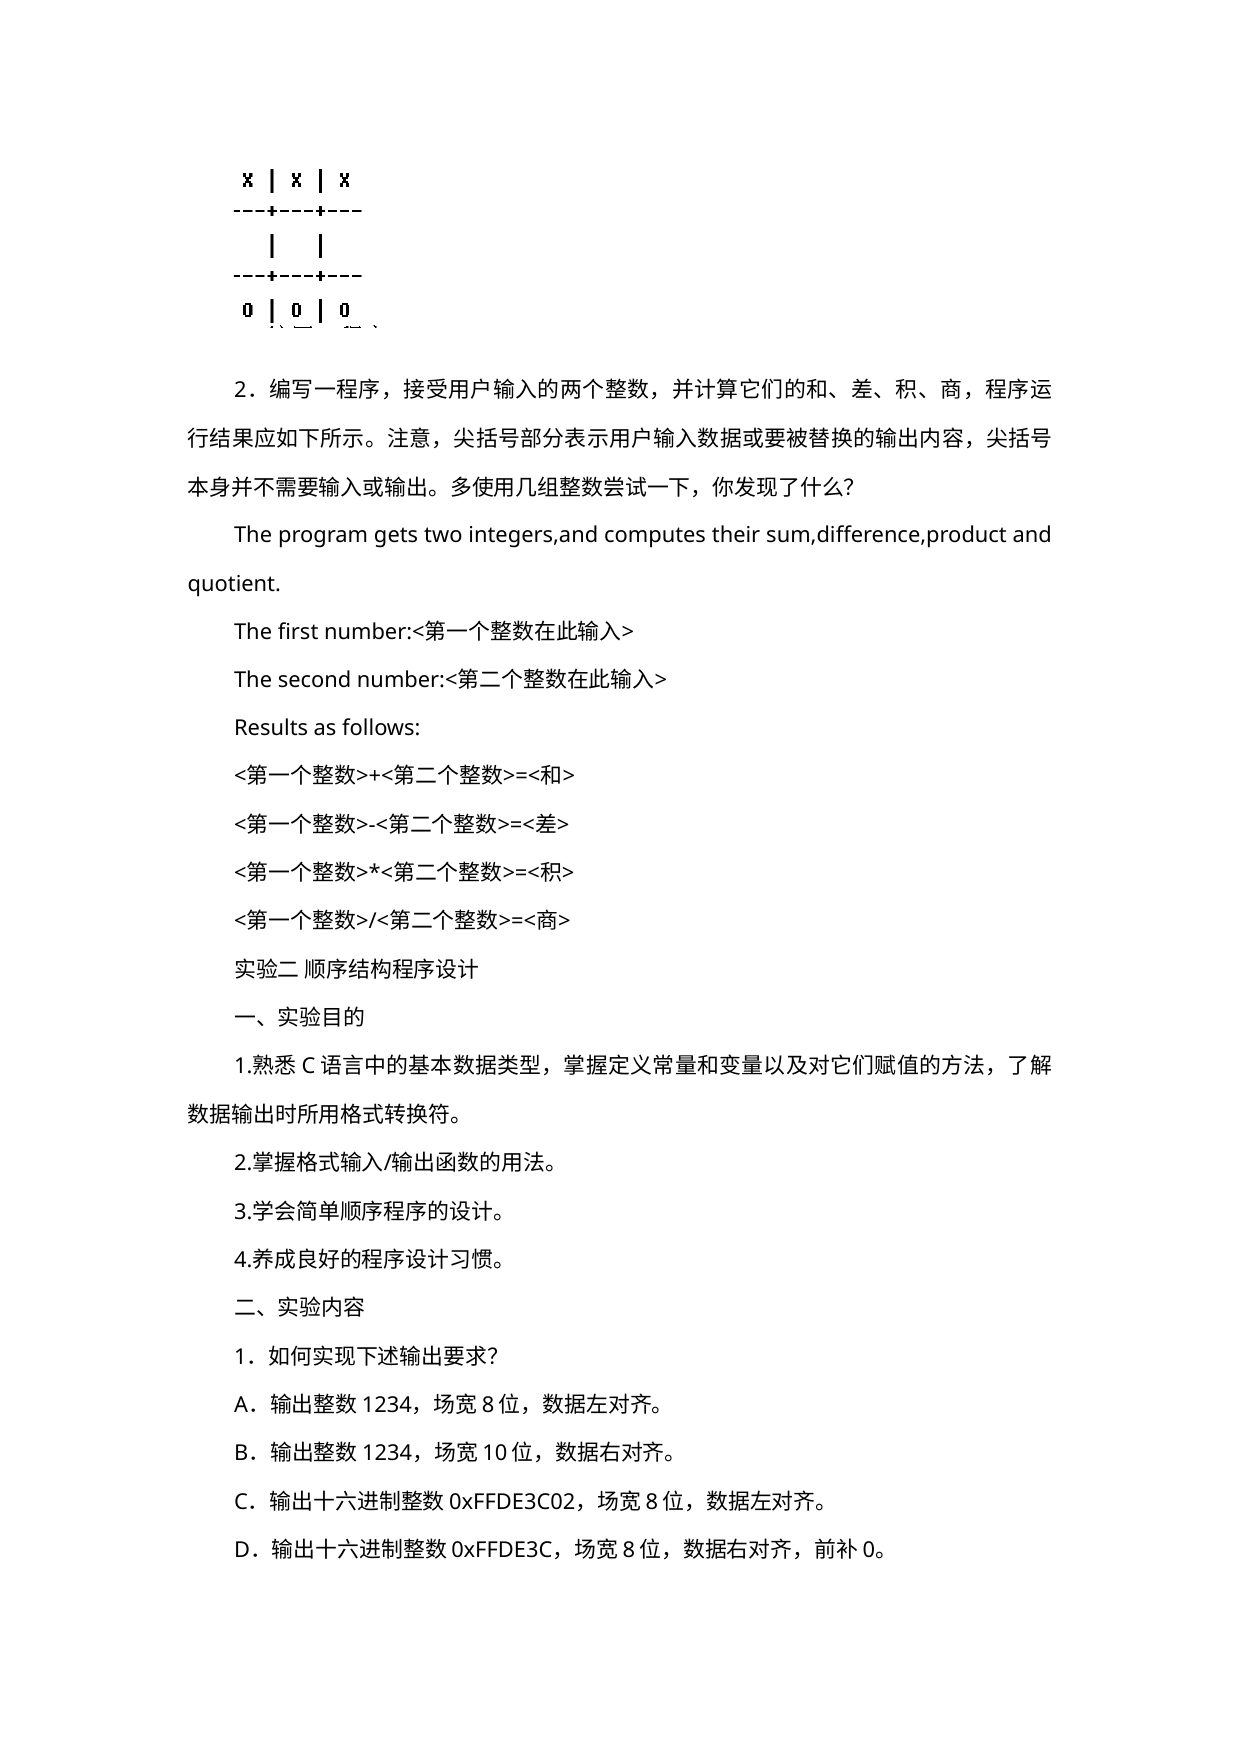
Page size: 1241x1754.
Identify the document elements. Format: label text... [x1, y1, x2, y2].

text B．输出整数1234，场宽10位，数据右对齐。 [187, 1435, 1053, 1467]
text D．输出十六进制整数0xFFDE，场宽8位，数据右对齐，前补0。 [187, 1532, 1053, 1564]
text Results as follows: [187, 711, 1053, 743]
text 1．如何实现下述输出要求？ [187, 1338, 1053, 1371]
text 3.学会简单顺序程序的设计。 [187, 1193, 1053, 1226]
text <第一个整数>-<第二个整数>=<差> [187, 806, 1053, 839]
text 2.掌握格式输入/输出函数的用法。 [187, 1145, 1053, 1177]
picture [233, 162, 381, 328]
text 4.养成良好的程序设计习惯。 [187, 1242, 1053, 1274]
text 二、实验内容 [187, 1290, 1053, 1322]
text 1.熟悉C语言中的基本数据类型，掌握定义常量和变量以及对它们赋值的方法，了解数据输出时所用格式转换符。 [187, 1048, 1053, 1129]
text A．输出整数1234，场宽8位，数据左对齐。 [187, 1387, 1053, 1419]
text The first number:<第一个整数在此输入> [187, 614, 1053, 646]
text 实验二 顺序结构程序设计 [187, 951, 1053, 984]
text C．输出十六进制整数0xFFDE02，场宽8位，数据左对齐。 [187, 1483, 1053, 1516]
text <第一个整数>*<第二个整数>=<积> [187, 854, 1053, 887]
text 2．编写一程序，接受用户输入的两个整数，并计算它们的和、差、积、商，程序运行结果应如下所示。注意，尖括号部分表示用户输入数据或要被替换的输出内容，尖括号本身并不需要输入或输出。多使用几组整数尝试一下，你发现了什么？ [187, 372, 1053, 502]
text The second number:<第二个整数在此输入> [187, 662, 1053, 695]
text The program gets two integers,and computes their sum,difference,product and quotient. [187, 518, 1053, 599]
text 一、实验目的 [187, 999, 1053, 1032]
text <第一个整数>+<第二个整数>=<和> [187, 758, 1053, 790]
text <第一个整数>/<第二个整数>=<商> [187, 903, 1053, 935]
